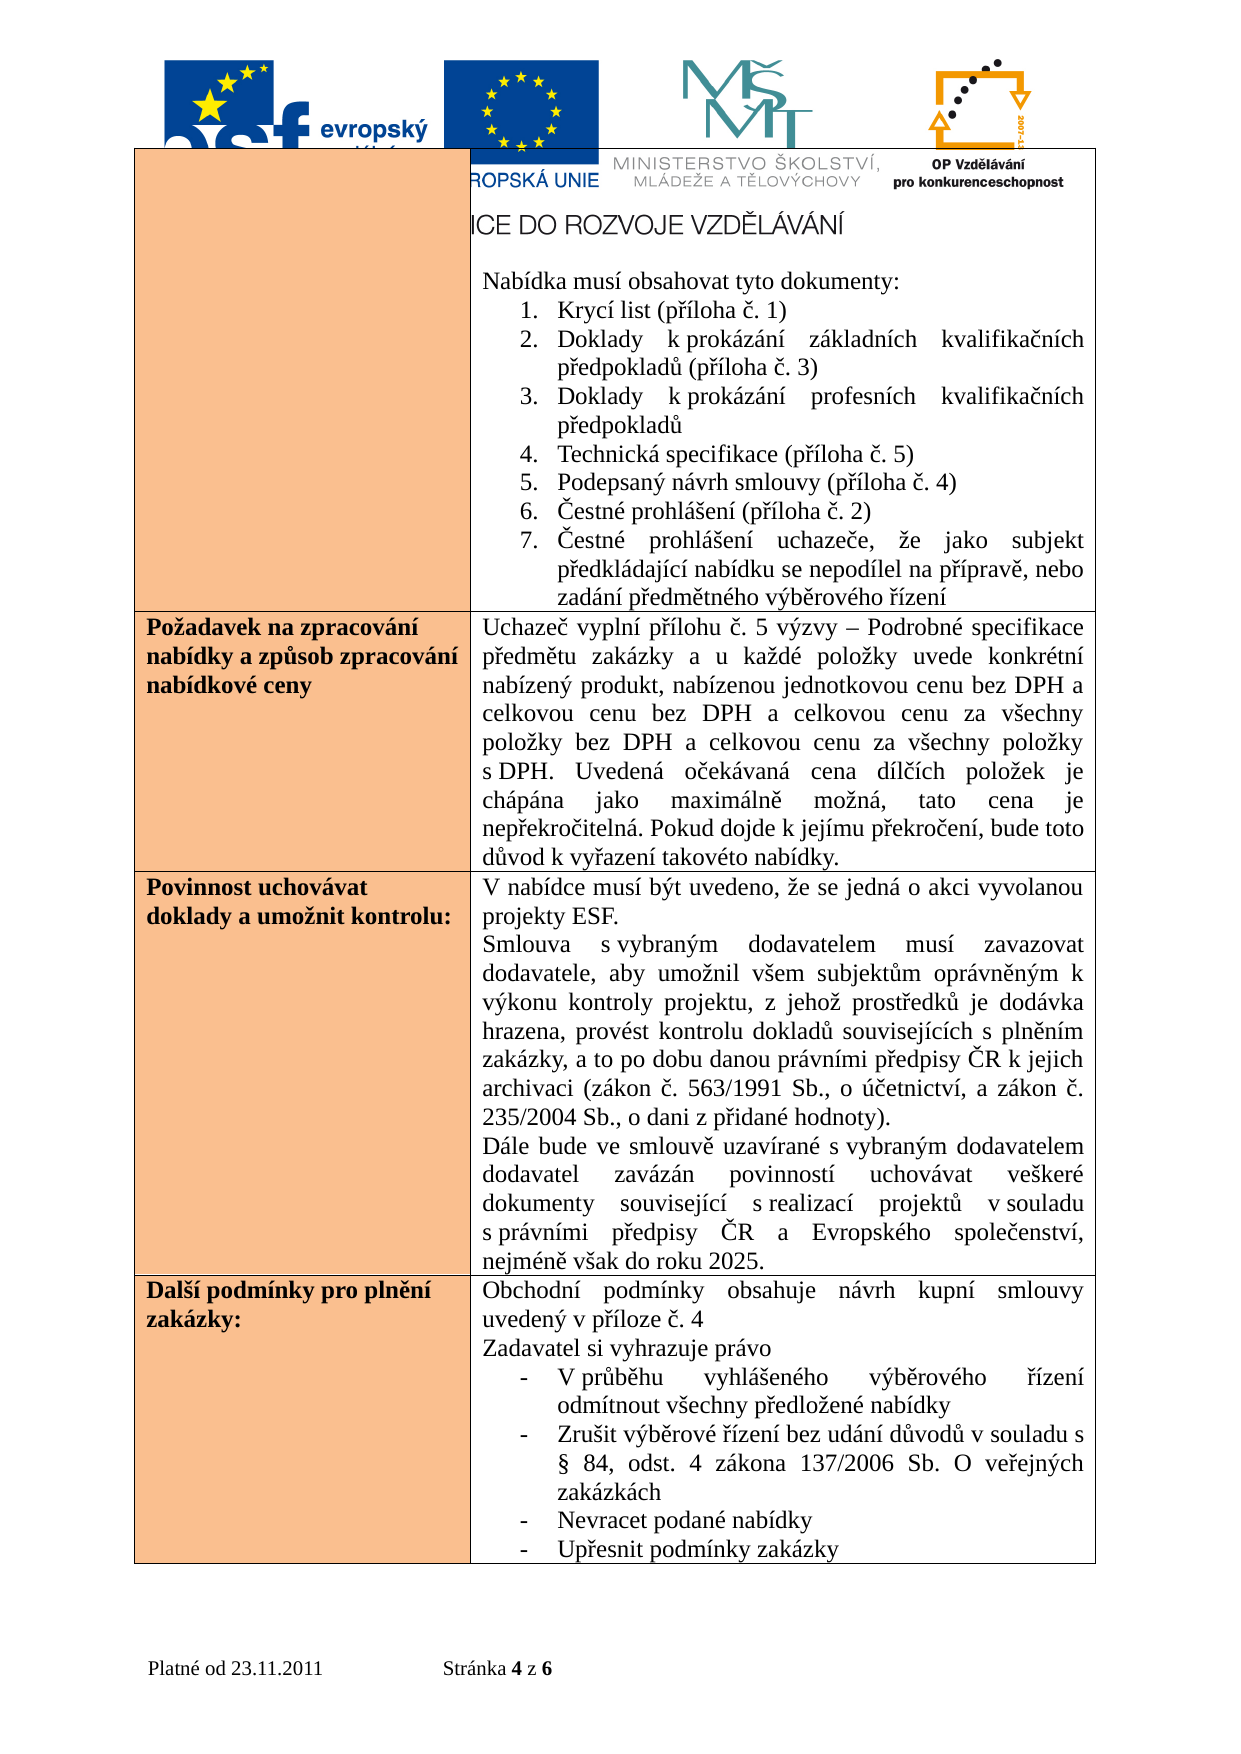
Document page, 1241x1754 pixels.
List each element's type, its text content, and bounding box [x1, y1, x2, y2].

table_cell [471, 1276, 1095, 1563]
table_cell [135, 149, 470, 611]
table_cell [135, 1276, 470, 1563]
picture [116, 20, 1125, 267]
table_cell Povinnost uchovávat doklady a umožnit kontrolu: [135, 872, 470, 1274]
table_cell V nabídce musí být uvedeno, že se jedná o akci vyvolanou projekty ESF. Smlouva s vybraným dodavatelem musí zavazovat dodavatele, aby umožnil všem subjektům oprávněným k výkonu kontroly projektu, z jehož prostředků je dodávka hrazena, provést kontrolu dokladů souvisejících s plněním zakázky, a to po dobu danou právními předpisy ČR k jejich archivaci (zákon č. 563/1991 Sb., o účetnictví, a zákon č. 235/2004 Sb., o dani z přidané hodnoty). Dále bude ve smlouvě uzavírané s vybraným dodavatelem dodavatel zavázán povinností uchovávat veškeré dokumenty související s realizací projektů v souladu s právními předpisy ČR a Evropského společenství, nejméně však do roku 2025. [471, 872, 1095, 1274]
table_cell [471, 149, 1095, 611]
table_cell Požadavek na zpracování nabídky a způsob zpracování nabídkové ceny [135, 612, 470, 871]
table_cell Uchazeč vyplní přílohu č. 5 výzvy – Podrobné specifikace předmětu zakázky a u každé položky uvede konkrétní nabízený produkt, nabízenou jednotkovou cenu bez DPH a celkovou cenu bez DPH a celkovou cenu za všechny položky bez DPH a celkovou cenu za všechny položky s DPH. Uvedená očekávaná cena dílčích položek je chápána jako maximálně možná, tato cena je nepřekročitelná. Pokud dojde k jejímu překročení, bude toto důvod k vyřazení takovéto nabídky. [471, 612, 1095, 871]
